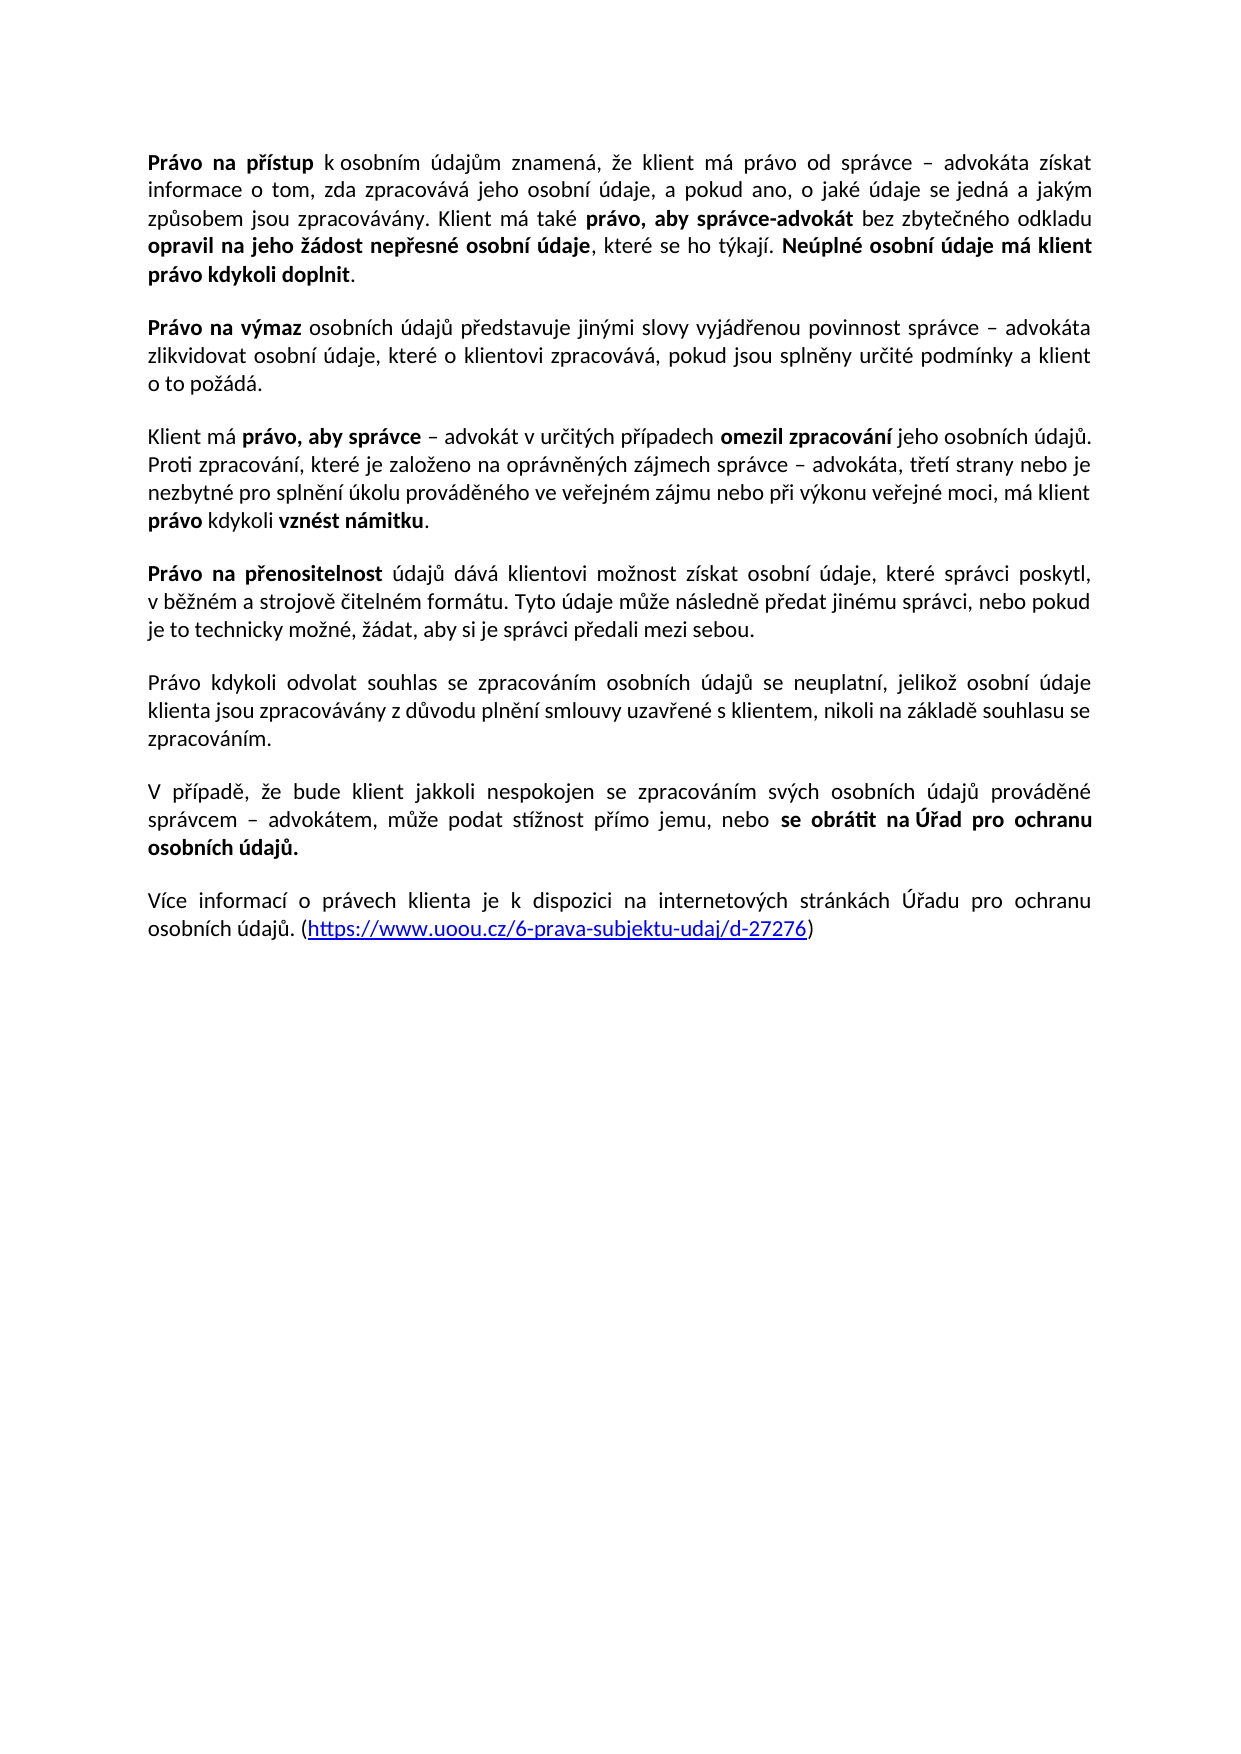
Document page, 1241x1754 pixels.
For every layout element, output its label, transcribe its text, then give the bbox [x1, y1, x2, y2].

text Právo kdykoli odvolat souhlas se zpracováním osobních údajů se neuplatní, jelikož osobní údaje klienta jsou zpracovávány z důvodu plnění smlouvy uzavřené s klientem, nikoli na základě souhlasu se zpracováním. [148, 668, 1093, 752]
text Klient má právo, aby správce – advokát v určitých případech omezil zpracování jeho osobních údajů. Proti zpracování, které je založeno na oprávněných zájmech správce – advokáta, třetí strany nebo je nezbytné pro splnění úkolu prováděného ve veřejném zájmu nebo při výkonu veřejné moci, má klient právo kdykoli vznést námitku. [148, 422, 1093, 534]
text Právo na výmaz osobních údajů představuje jinými slovy vyjádřenou povinnost správce – advokáta zlikvidovat osobní údaje, které o klientovi zpracovává, pokud jsou splněny určité podmínky a klient o to požádá. [148, 313, 1093, 397]
text Právo na přenositelnost údajů dává klientovi možnost získat osobní údaje, které správci poskytl, v běžném a strojově čitelném formátu. Tyto údaje může následně předat jinému správci, nebo pokud je to technicky možné, žádat, aby si je správci předali mezi sebou. [148, 559, 1093, 643]
text Právo na přístup k osobním údajům znamená, že klient má právo od správce – advokáta získat informace o tom, zda zpracovává jeho osobní údaje, a pokud ano, o jaké údaje se jedná a jakým způsobem jsou zpracovávány. Klient má také právo, aby správce-advokát bez zbytečného odkladu opravil na jeho žádost nepřesné osobní údaje, které se ho týkají. Neúplné osobní údaje má klient právo kdykoli doplnit. [148, 148, 1093, 288]
text Více informací o právech klienta je k dispozici na internetových stránkách Úřadu pro ochranu osobních údajů. (https://www.uoou.cz/6-prava-subjektu-udaj/d-27276) [148, 886, 1093, 942]
text V případě, že bude klient jakkoli nespokojen se zpracováním svých osobních údajů prováděné správcem – advokátem, může podat stížnost přímo jemu, nebo se obrátit na Úřad pro ochranu osobních údajů. [148, 777, 1093, 861]
